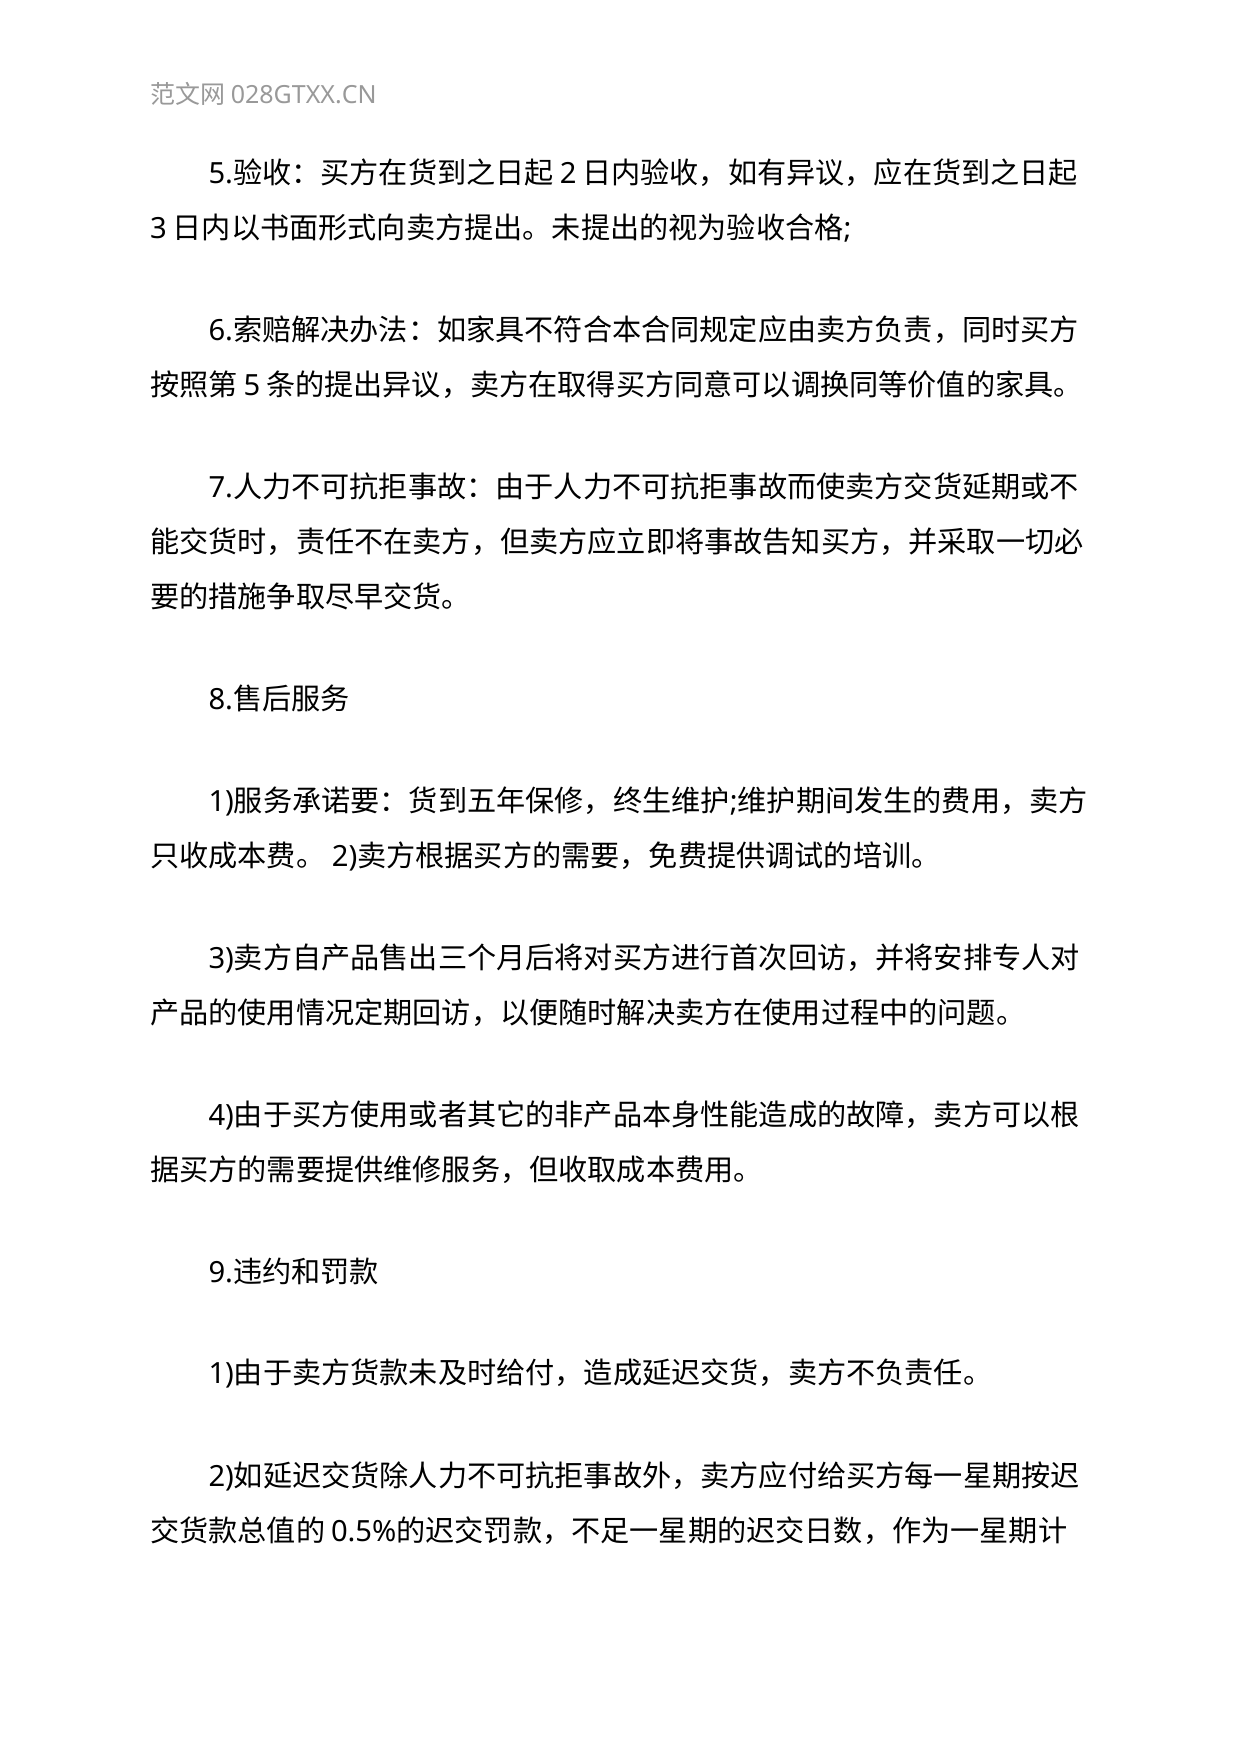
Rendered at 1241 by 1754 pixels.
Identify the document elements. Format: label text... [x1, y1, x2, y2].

text 8.售后服务 [150, 676, 1090, 718]
text 3)卖方自产品售出三个月后将对买方进行首次回访，并将安排专人对产品的使用情况定期回访，以便随时解决卖方在使用过程中的问题。 [150, 934, 1090, 1032]
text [150, 1452, 1090, 1549]
text 6.索赔解决办法：如家具不符合本合同规定应由卖方负责，同时买方按照第5条的提出异议，卖方在取得买方同意可以调换同等价值的家具。 [150, 307, 1090, 404]
text 5.验收：买方在货到之日起2日内验收，如有异议，应在货到之日起3日内以书面形式向卖方提出。未提出的视为验收合格; [150, 150, 1090, 247]
text 9.违约和罚款 [150, 1248, 1090, 1291]
text 1)服务承诺要：货到五年保修，终生维护;维护期间发生的费用，卖方只收成本费。 2)卖方根据买方的需要，免费提供调试的培训。 [150, 778, 1090, 875]
text 7.人力不可抗拒事故：由于人力不可抗拒事故而使卖方交货延期或不能交货时，责任不在卖方，但卖方应立即将事故告知买方，并采取一切必要的措施争取尽早交货。 [150, 464, 1090, 616]
text 4)由于买方使用或者其它的非产品本身性能造成的故障，卖方可以根据买方的需要提供维修服务，但收取成本费用。 [150, 1091, 1090, 1189]
text 1)由于卖方货款未及时给付，造成延迟交货，卖方不负责任。 [150, 1350, 1090, 1392]
